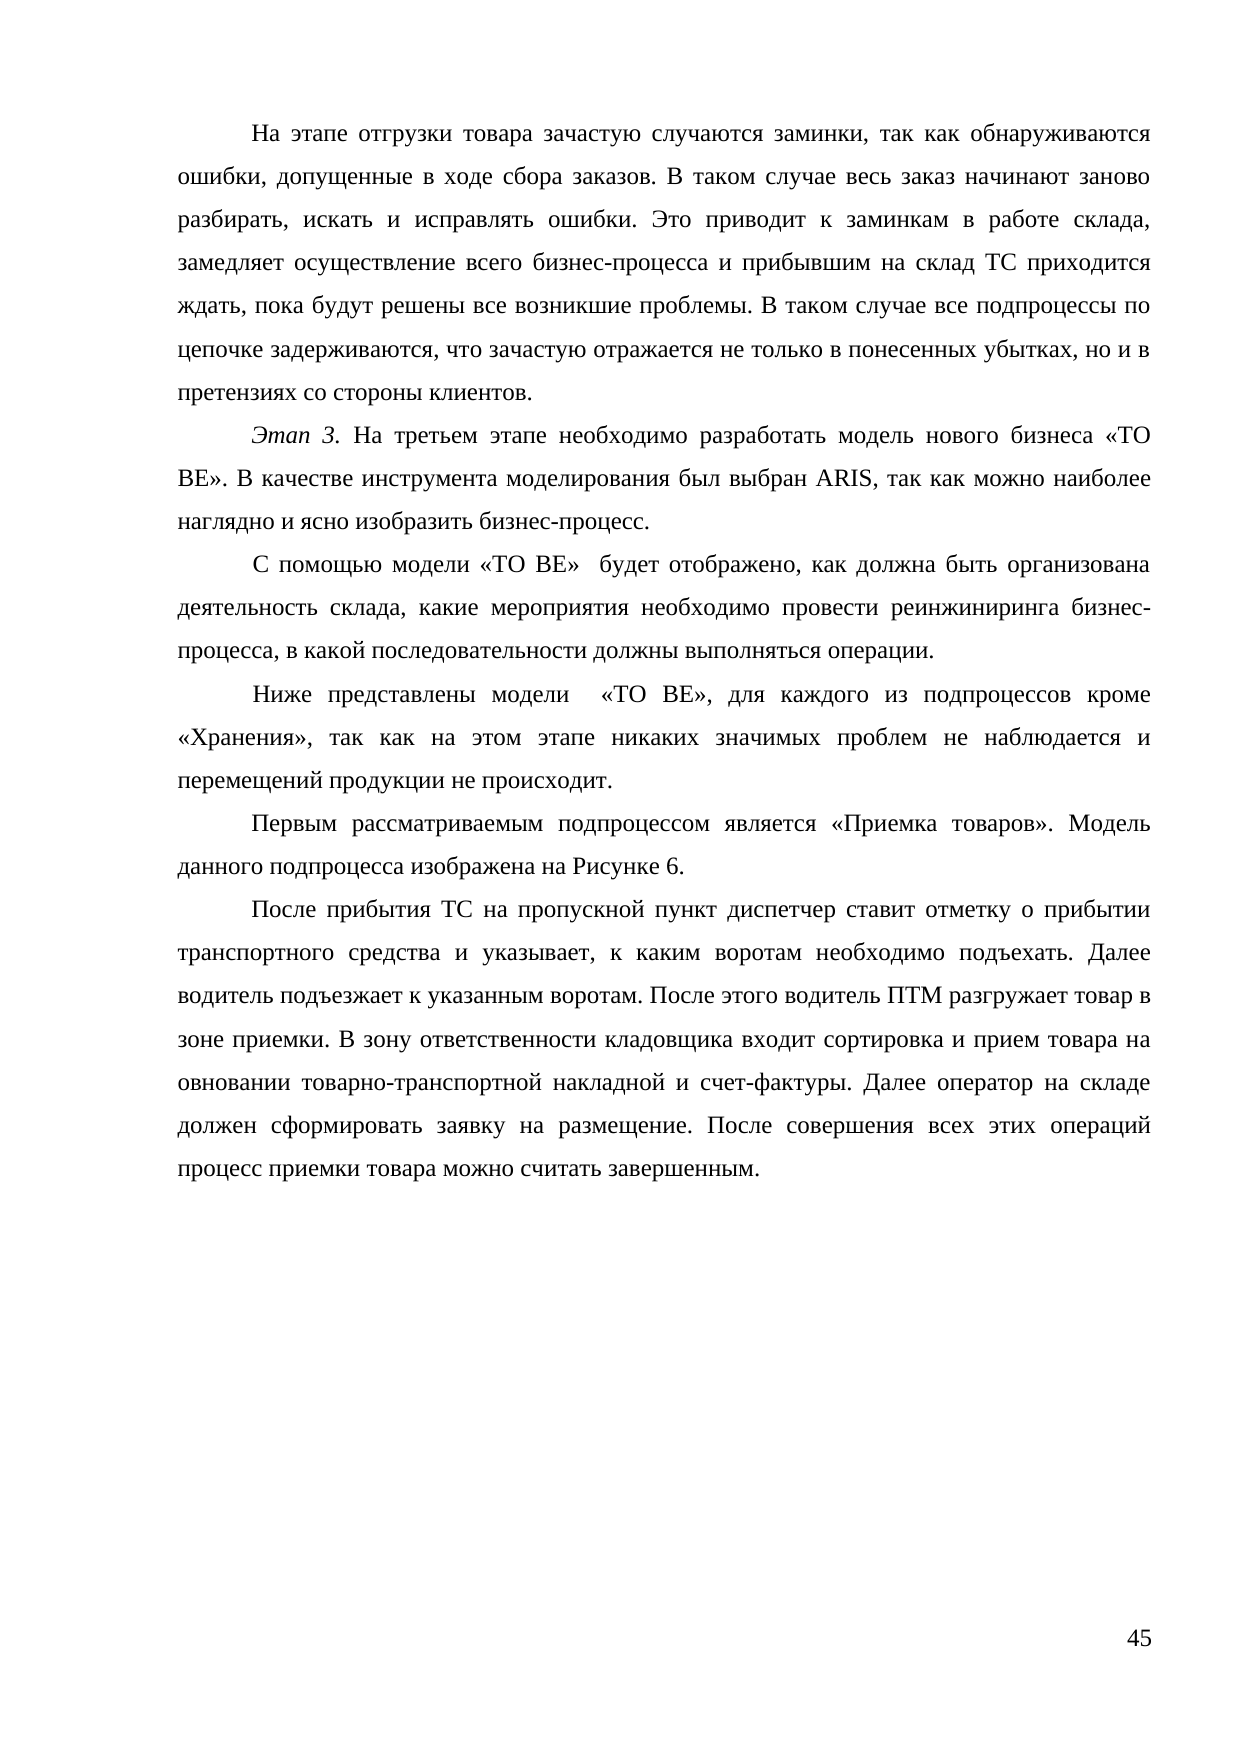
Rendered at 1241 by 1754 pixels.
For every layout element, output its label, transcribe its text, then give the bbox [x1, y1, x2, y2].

text Этап 3. На третьем этапе необходимо разработать модель нового бизнеса «TO BE». В качестве инструмента моделирования был выбран ARIS, так как можно наиболее наглядно и ясно изобразить бизнес-процесс. [177, 420, 1152, 535]
text На этапе отгрузки товара зачастую случаются заминки, так как обнаруживаются ошибки, допущенные в ходе сбора заказов. В таком случае весь заказ начинают заново разбирать, искать и исправлять ошибки. Это приводит к заминкам в работе склада, замедляет осуществление всего бизнес-процесса и прибывшим на склад ТС приходится ждать, пока будут решены все возникшие проблемы. В таком случае все подпроцессы по цепочке задерживаются, что зачастую отражается не только в понесенных убытках, но и в претензиях со стороны клиентов. [177, 118, 1152, 406]
text С помощью модели «TO BE» будет отображено, как должна быть организована деятельность склада, какие мероприятия необходимо провести реинжиниринга бизнес-процесса, в какой последовательности должны выполняться операции. [177, 549, 1152, 664]
text После прибытия ТС на пропускной пункт диспетчер ставит отметку о прибытии транспортного средства и указывает, к каким воротам необходимо подъехать. Далее водитель подъезжает к указанным воротам. После этого водитель ПТМ разгружает товар в зоне приемки. В зону ответственности кладовщика входит сортировка и прием товара на овновании товарно-транспортной накладной и счет-фактуры. Далее оператор на складе должен сформировать заявку на размещение. После совершения всех этих операций процесс приемки товара можно считать завершенным. [177, 894, 1152, 1182]
text Ниже представлены модели «TO BE», для каждого из подпроцессов кроме «Хранения», так как на этом этапе никаких значимых проблем не наблюдается и перемещений продукции не происходит. [177, 679, 1152, 794]
text Первым рассматриваемым подпроцессом является «Приемка товаров». Модель данного подпроцесса изображена на Рисунке 6. [177, 808, 1152, 880]
